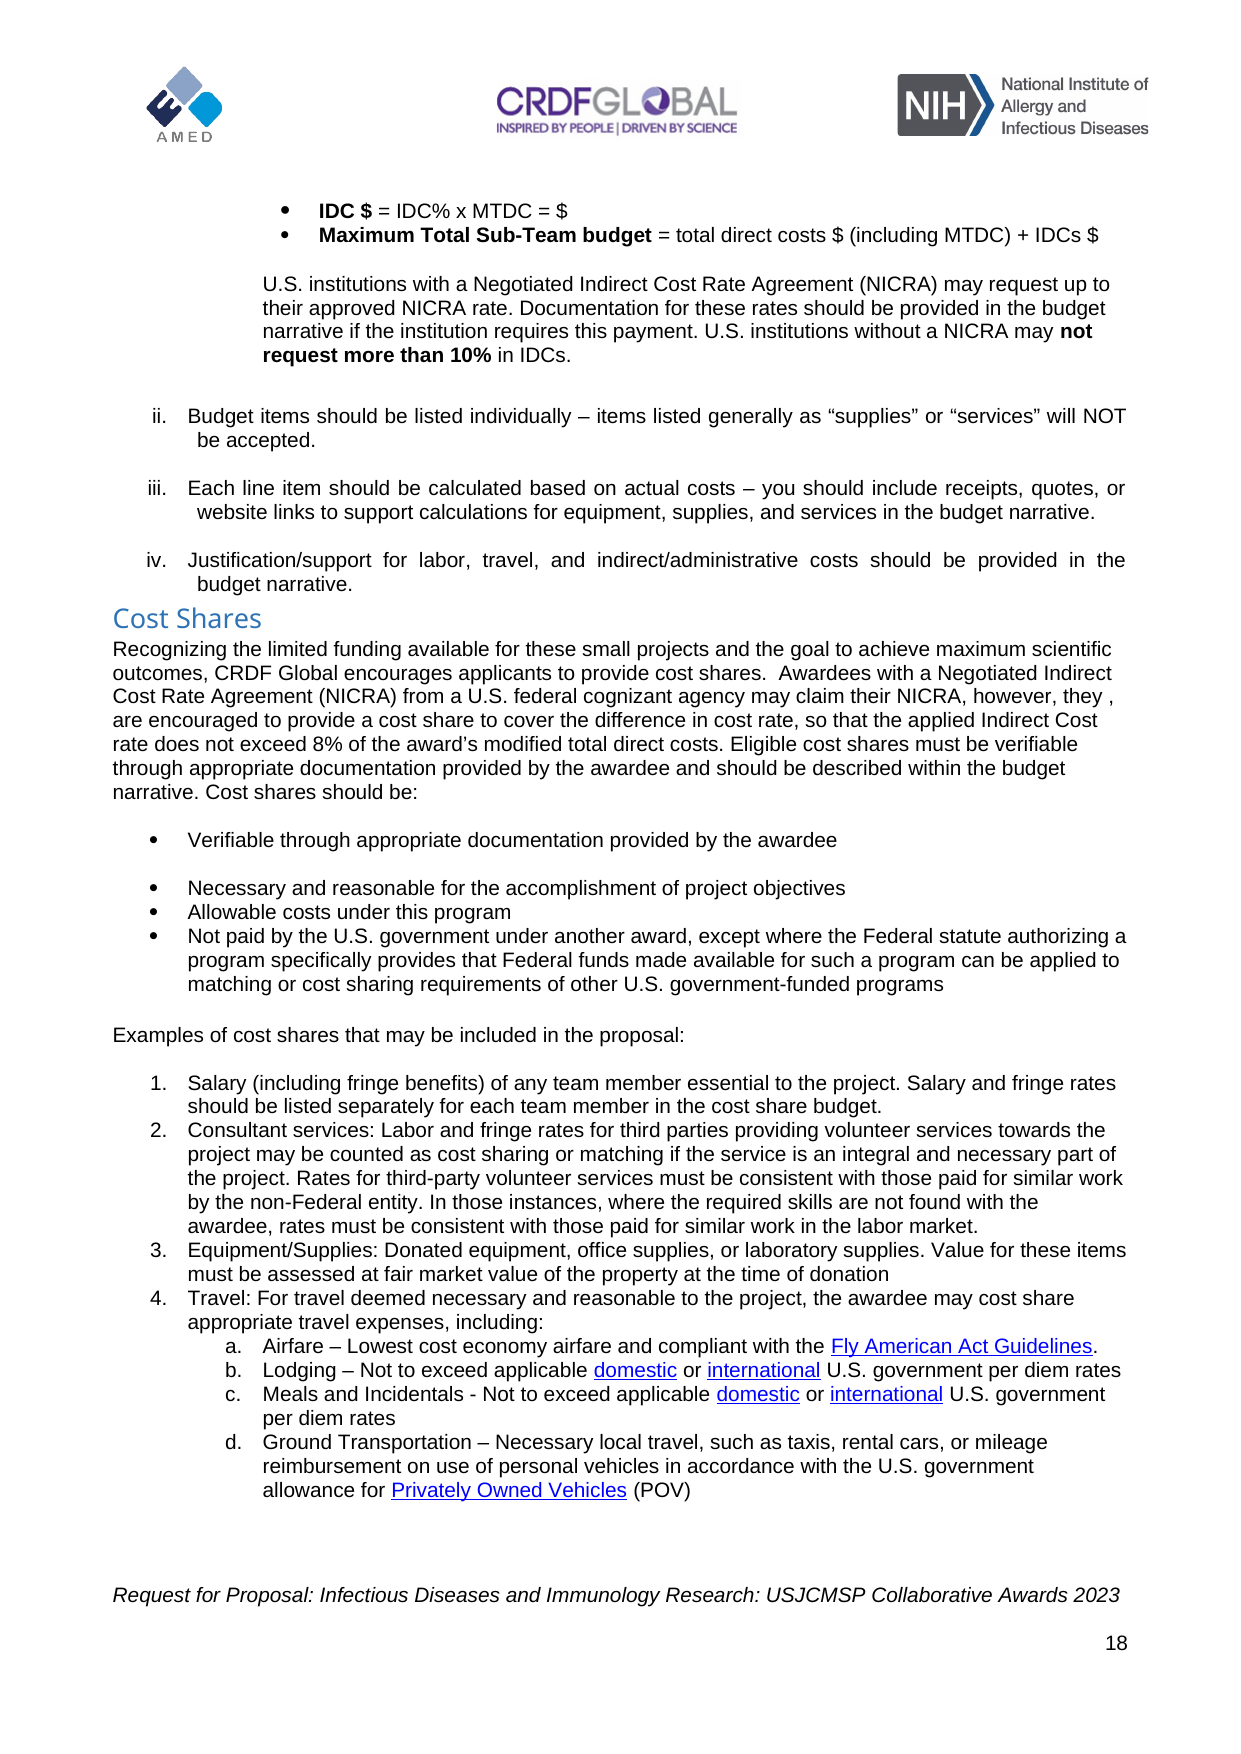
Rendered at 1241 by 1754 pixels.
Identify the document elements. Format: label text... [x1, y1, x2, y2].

list Justification/support for labor, travel, and indirect/administrative costs should be provided in the budget narrative. [167, 547, 1128, 595]
list Verifiable through appropriate documentation provided by the awardee [150, 828, 1128, 852]
list Budget items should be listed individually – items listed generally as “supplies” or “services” will NOT be accepted. [167, 404, 1128, 452]
list Salary (including fringe benefits) of any team member essential to the project. Salary and fringe rates should be listed separately for each team member in the cost share budget. [150, 1070, 1128, 1118]
picture [495, 79, 742, 139]
text Examples of cost shares that may be included in the proposal: [112, 1022, 1128, 1046]
list Allowable costs under this program [150, 900, 1128, 924]
list Ground Transportation – Necessary local travel, such as taxis, rental cars, or mileage reimbursement on use of personal vehicles in accordance with the U.S. government allowance for Privately Owned Vehicles (POV) [225, 1430, 1128, 1502]
list Meals and Incidentals - Not to exceed applicable domestic or international U.S. government per diem rates [225, 1382, 1128, 1430]
list Maximum Total Sub-Team budget = total direct costs $ (including MTDC) + IDCs $ [281, 223, 1128, 247]
list Equipment/Supplies: Donated equipment, office supplies, or laboratory supplies. Value for these items must be assessed at fair market value of the property at the time of donation [150, 1238, 1128, 1286]
list Consultant services: Labor and fringe rates for third parties providing volunteer services towards the project may be counted as cost sharing or matching if the service is an integral and necessary part of the project. Rates for third-party volunteer services must be consistent with those paid for similar work by the non-Federal entity. In those instances, where the required skills are not found with the awardee, rates must be consistent with those paid for similar work in the labor market. [150, 1118, 1128, 1238]
list Airfare – Lowest cost economy airfare and compliant with the Fly American Act Guidelines. [225, 1334, 1128, 1358]
subtitle Cost Shares [112, 599, 1128, 636]
list Lodging – Not to exceed applicable domestic or international U.S. government per diem rates [225, 1358, 1128, 1382]
picture [145, 65, 223, 143]
list Not paid by the U.S. government under another award, except where the Federal statute authorizing a program specifically provides that Federal funds made available for such a program can be applied to matching or cost sharing requirements of other U.S. government-funded programs [150, 924, 1128, 996]
list Necessary and reasonable for the accomplishment of project objectives [150, 876, 1128, 900]
list Each line item should be calculated based on actual costs – you should include receipts, quotes, or website links to support calculations for equipment, supplies, and services in the budget narrative. [167, 476, 1128, 523]
text U.S. institutions with a Negotiated Indirect Cost Rate Agreement (NICRA) may request up to their approved NICRA rate. Documentation for these rates should be provided in the budget narrative if the institution requires this payment. U.S. institutions without a NICRA may not request more than 10% in IDCs. [262, 271, 1128, 367]
list IDC $ = IDC% x MTDC = $ [281, 199, 1128, 223]
text Recognizing the limited funding available for these small projects and the goal to achieve maximum scientific outcomes, CRDF Global encourages applicants to provide cost shares. Awardees with a Negotiated Indirect Cost Rate Agreement (NICRA) from a U.S. federal cognizant agency may claim their NICRA, however, they , are encouraged to provide a cost share to cover the difference in cost rate, so that the applied Indirect Cost rate does not exceed 8% of the award’s modified total direct costs. Eligible cost shares must be verifiable through appropriate documentation provided by the awardee and should be described within the budget narrative. Cost shares should be: [112, 636, 1128, 804]
list Travel: For travel deemed necessary and reasonable to the project, the awardee may cost share appropriate travel expenses, including: [150, 1286, 1128, 1334]
